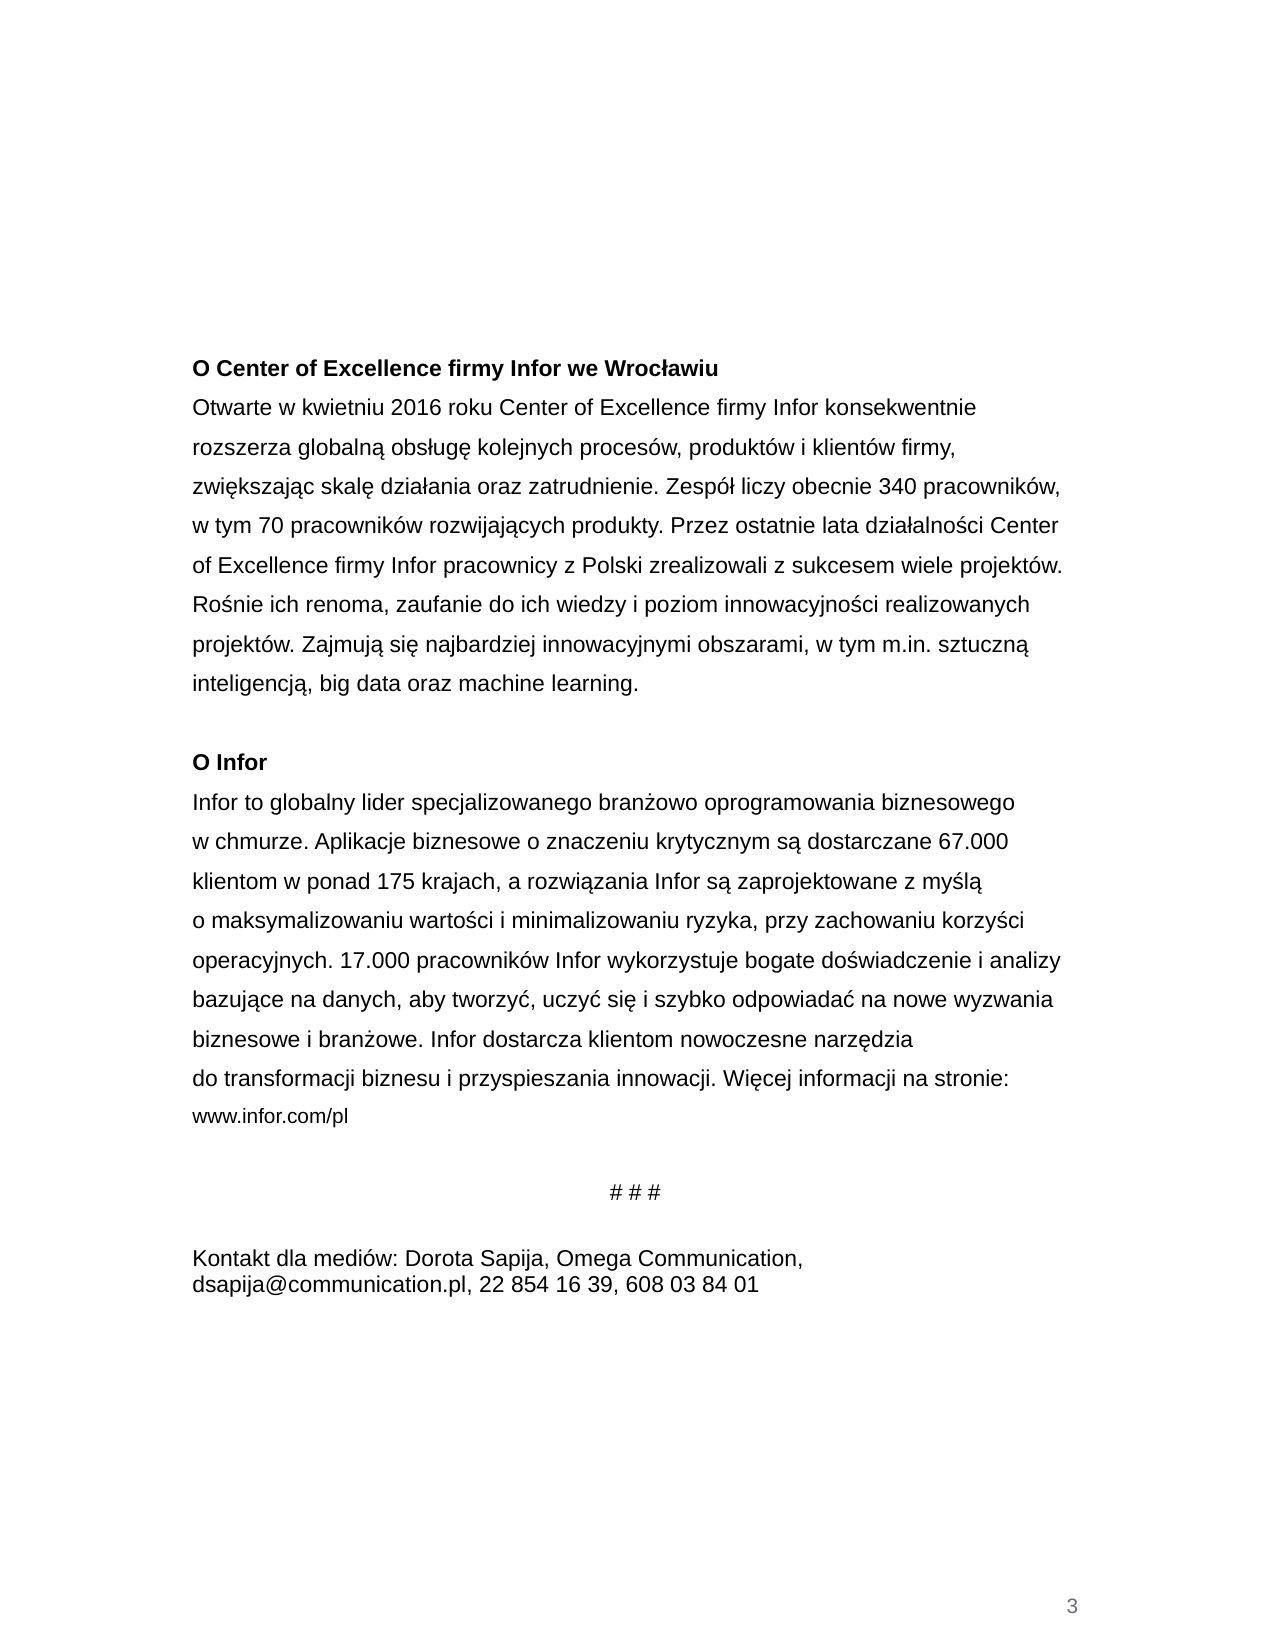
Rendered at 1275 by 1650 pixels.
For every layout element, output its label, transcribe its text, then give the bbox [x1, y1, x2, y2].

text Kontakt dla mediów: Dorota Sapija, Omega Communication, dsapija@communication.pl, 22 854 16 39, 608 03 84 01 [192, 1245, 1078, 1297]
text Otwarte w kwietniu 2016 roku Center of Excellence firmy Infor konsekwentnie rozszerza globalną obsługę kolejnych procesów, produktów i klientów firmy, zwiększając skalę działania oraz zatrudnienie. Zespół liczy obecnie 340 pracowników, w tym 70 pracowników rozwijających produkty. Przez ostatnie lata działalności Center of Excellence firmy Infor pracownicy z Polski zrealizowali z sukcesem wiele projektów. Rośnie ich renoma, zaufanie do ich wiedzy i poziom innowacyjności realizowanych projektów. Zajmują się najbardziej innowacyjnymi obszarami, w tym m.in. sztuczną inteligencją, big data oraz machine learning. [192, 394, 1078, 697]
text Infor to globalny lider specjalizowanego branżowo oprogramowania biznesowego w chmurze. Aplikacje biznesowe o znaczeniu krytycznym są dostarczane 67.000 klientom w ponad 175 krajach, a rozwiązania Infor są zaprojektowane z myślą o maksymalizowaniu wartości i minimalizowaniu ryzyka, przy zachowaniu korzyści operacyjnych. 17.000 pracowników Infor wykorzystuje bogate doświadczenie i analizy bazujące na danych, aby tworzyć, uczyć się i szybko odpowiadać na nowe wyzwania biznesowe i branżowe. Infor dostarcza klientom nowoczesne narzędzia do transformacji biznesu i przyspieszania innowacji. Więcej informacji na stronie: www.infor.com/pl [192, 789, 1078, 1127]
text # # # [192, 1179, 1078, 1205]
text O Infor [192, 749, 1078, 776]
text O Center of Excellence firmy Infor we Wrocławiu [192, 354, 1078, 381]
